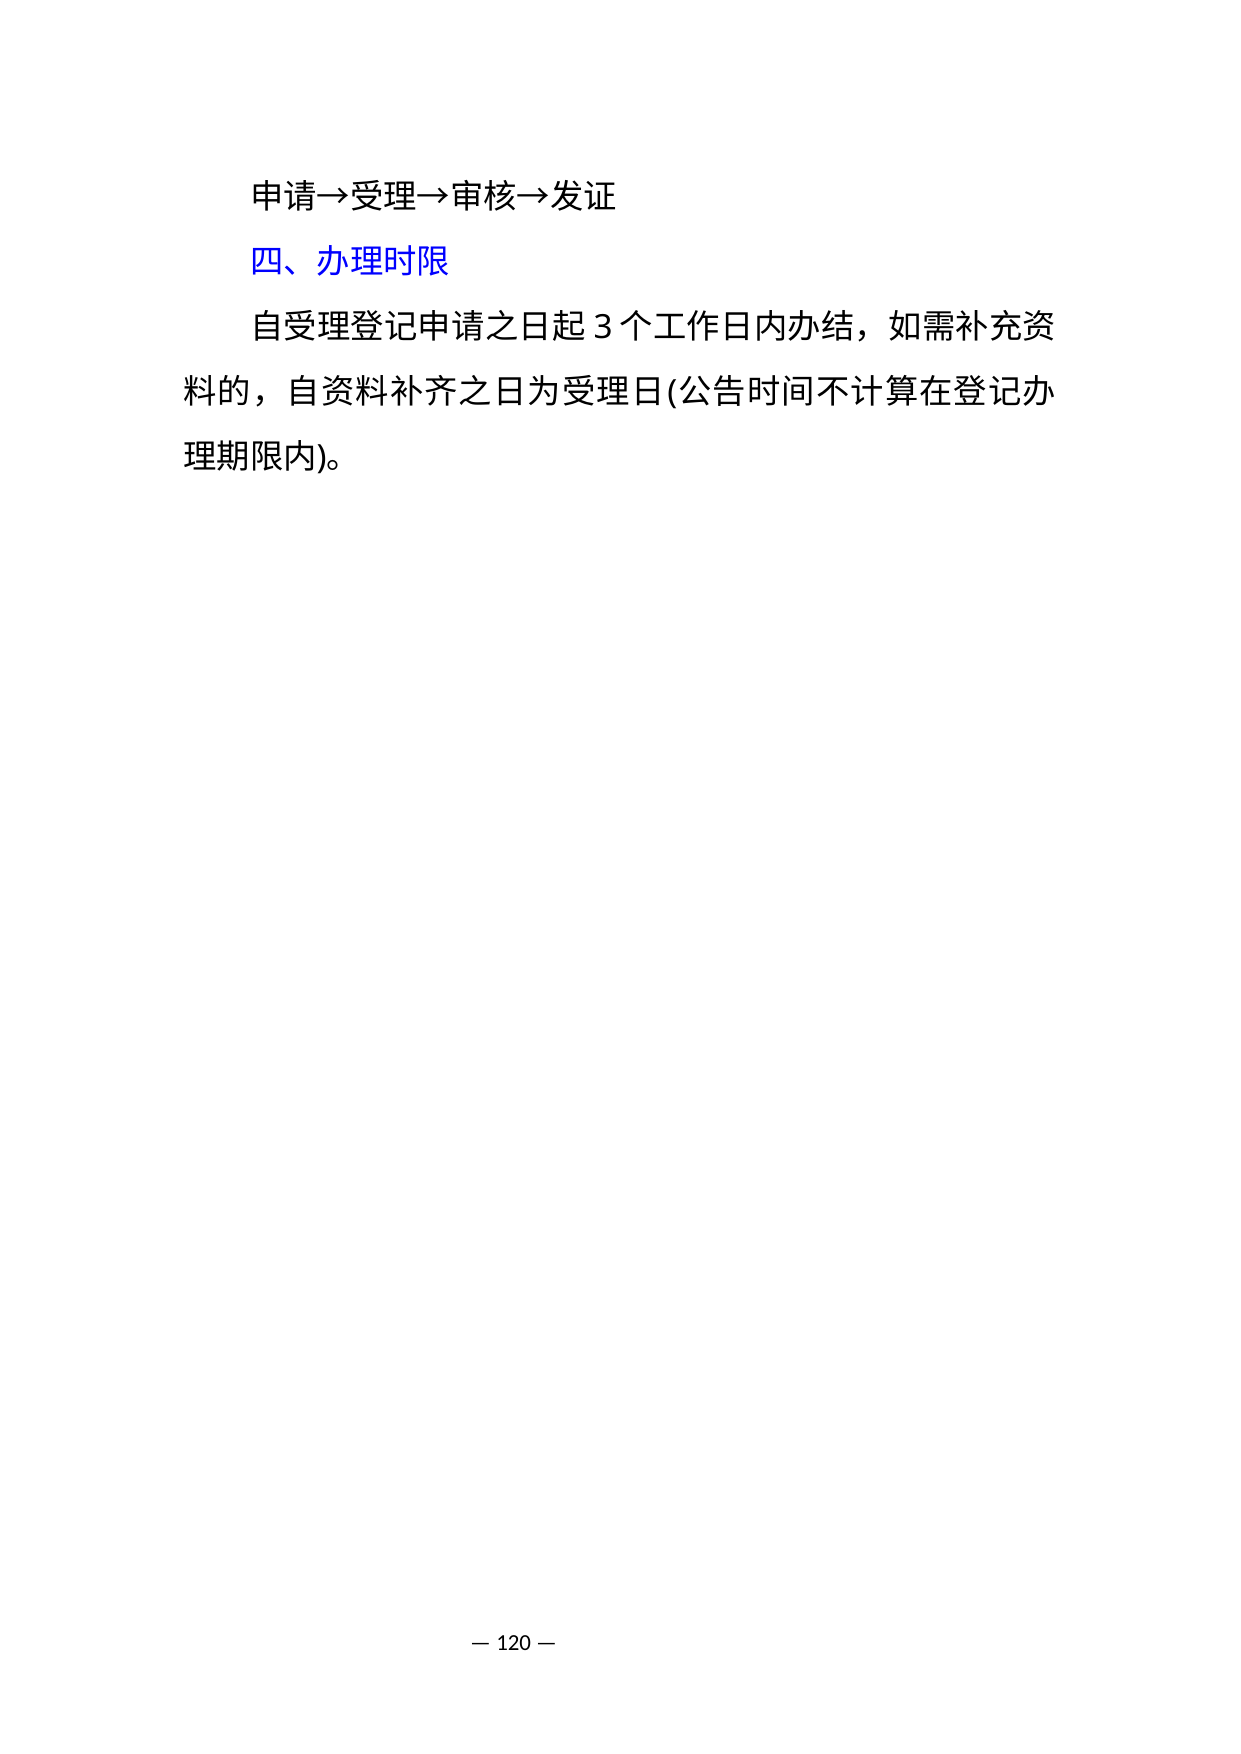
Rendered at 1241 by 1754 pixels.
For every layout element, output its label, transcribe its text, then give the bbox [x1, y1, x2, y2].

list 自受理登记申请之日起3个工作日内办结，如需补充资料的，自资料补齐之日为受理日(公告时间不计算在登记办理期限内)。 [183, 292, 1057, 487]
list 四、办理时限 [183, 227, 1057, 292]
list 申请→受理→审核→发证 [183, 162, 1057, 227]
